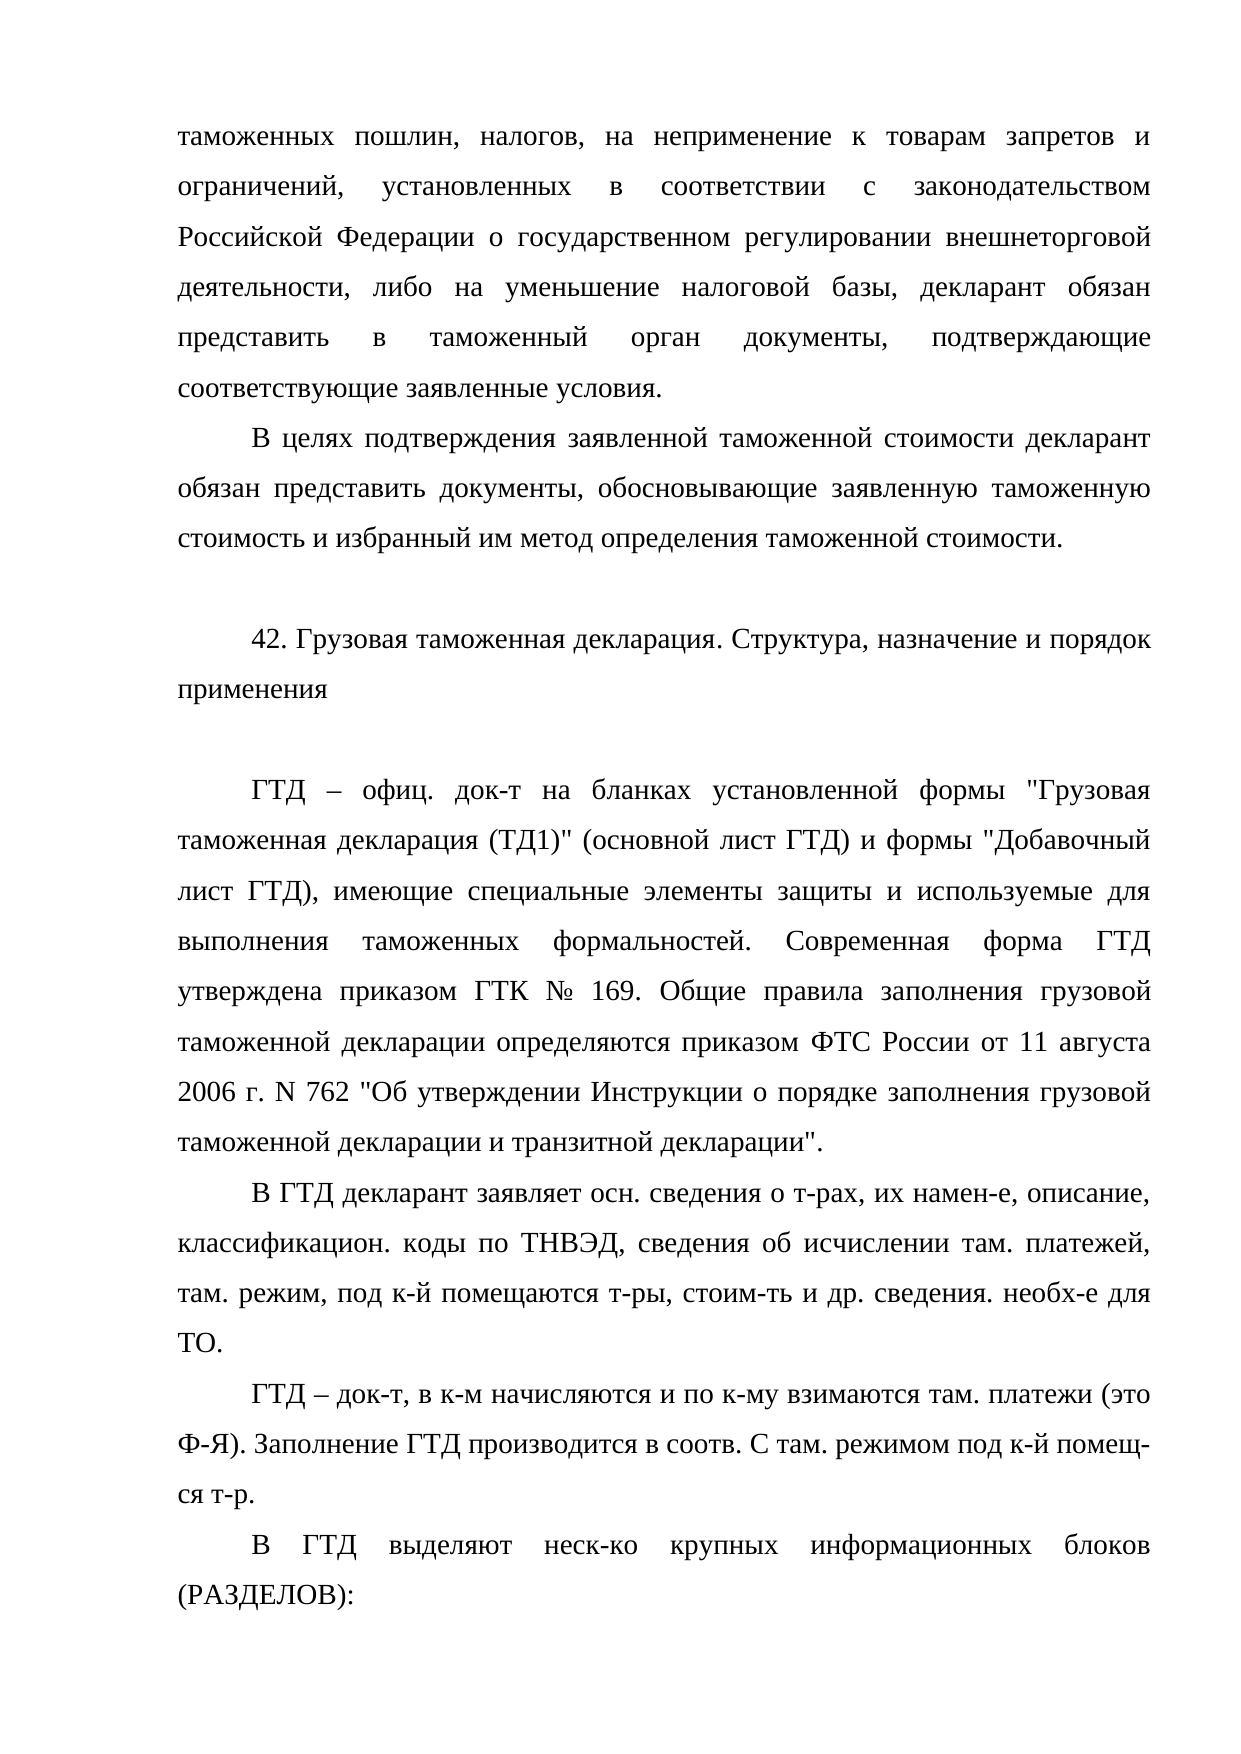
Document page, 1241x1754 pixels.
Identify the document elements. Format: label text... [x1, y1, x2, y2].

text В ГТД декларант заявляет осн. сведения о т-рах, их намен-е, описание, классификацион. коды по ТНВЭД, сведения об исчислении там. платежей, там. режим, под к-й помещаются т-ры, стоим-ть и др. сведения. необх-е для ТО. [177, 1175, 1152, 1359]
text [177, 118, 1152, 403]
text ГТД – док-т, в к-м начисляются и по к-му взимаются там. платежи (это Ф-Я). Заполнение ГТД производится в соотв. С там. режимом под к-й помещ-ся т-р. [177, 1376, 1152, 1510]
text ГТД – офиц. док-т на бланках установленной формы "Грузовая таможенная декларация (ТД1)" (основной лист ГТД) и формы "Добавочный лист ГТД), имеющие специальные элементы защиты и используемые для выполнения таможенных формальностей. Современная форма ГТД утверждена приказом ГТК № 169. Общие правила заполнения грузовой таможенной декларации определяются приказом ФТС России от 11 августа . N 762 "Об утверждении Инструкции о порядке заполнения грузовой таможенной декларации и транзитной декларации". [177, 772, 1152, 1158]
text В целях подтверждения заявленной таможенной стоимости декларант обязан представить документы, обосновывающие заявленную таможенную стоимость и избранный им метод определения таможенной стоимости. [177, 420, 1152, 554]
text В ГТД выделяют неск-ко крупных информационных блоков (РАЗДЕЛОВ): [177, 1527, 1152, 1611]
text 42. Грузовая таможенная декларация. Структура, назначение и порядок применения [177, 621, 1152, 705]
